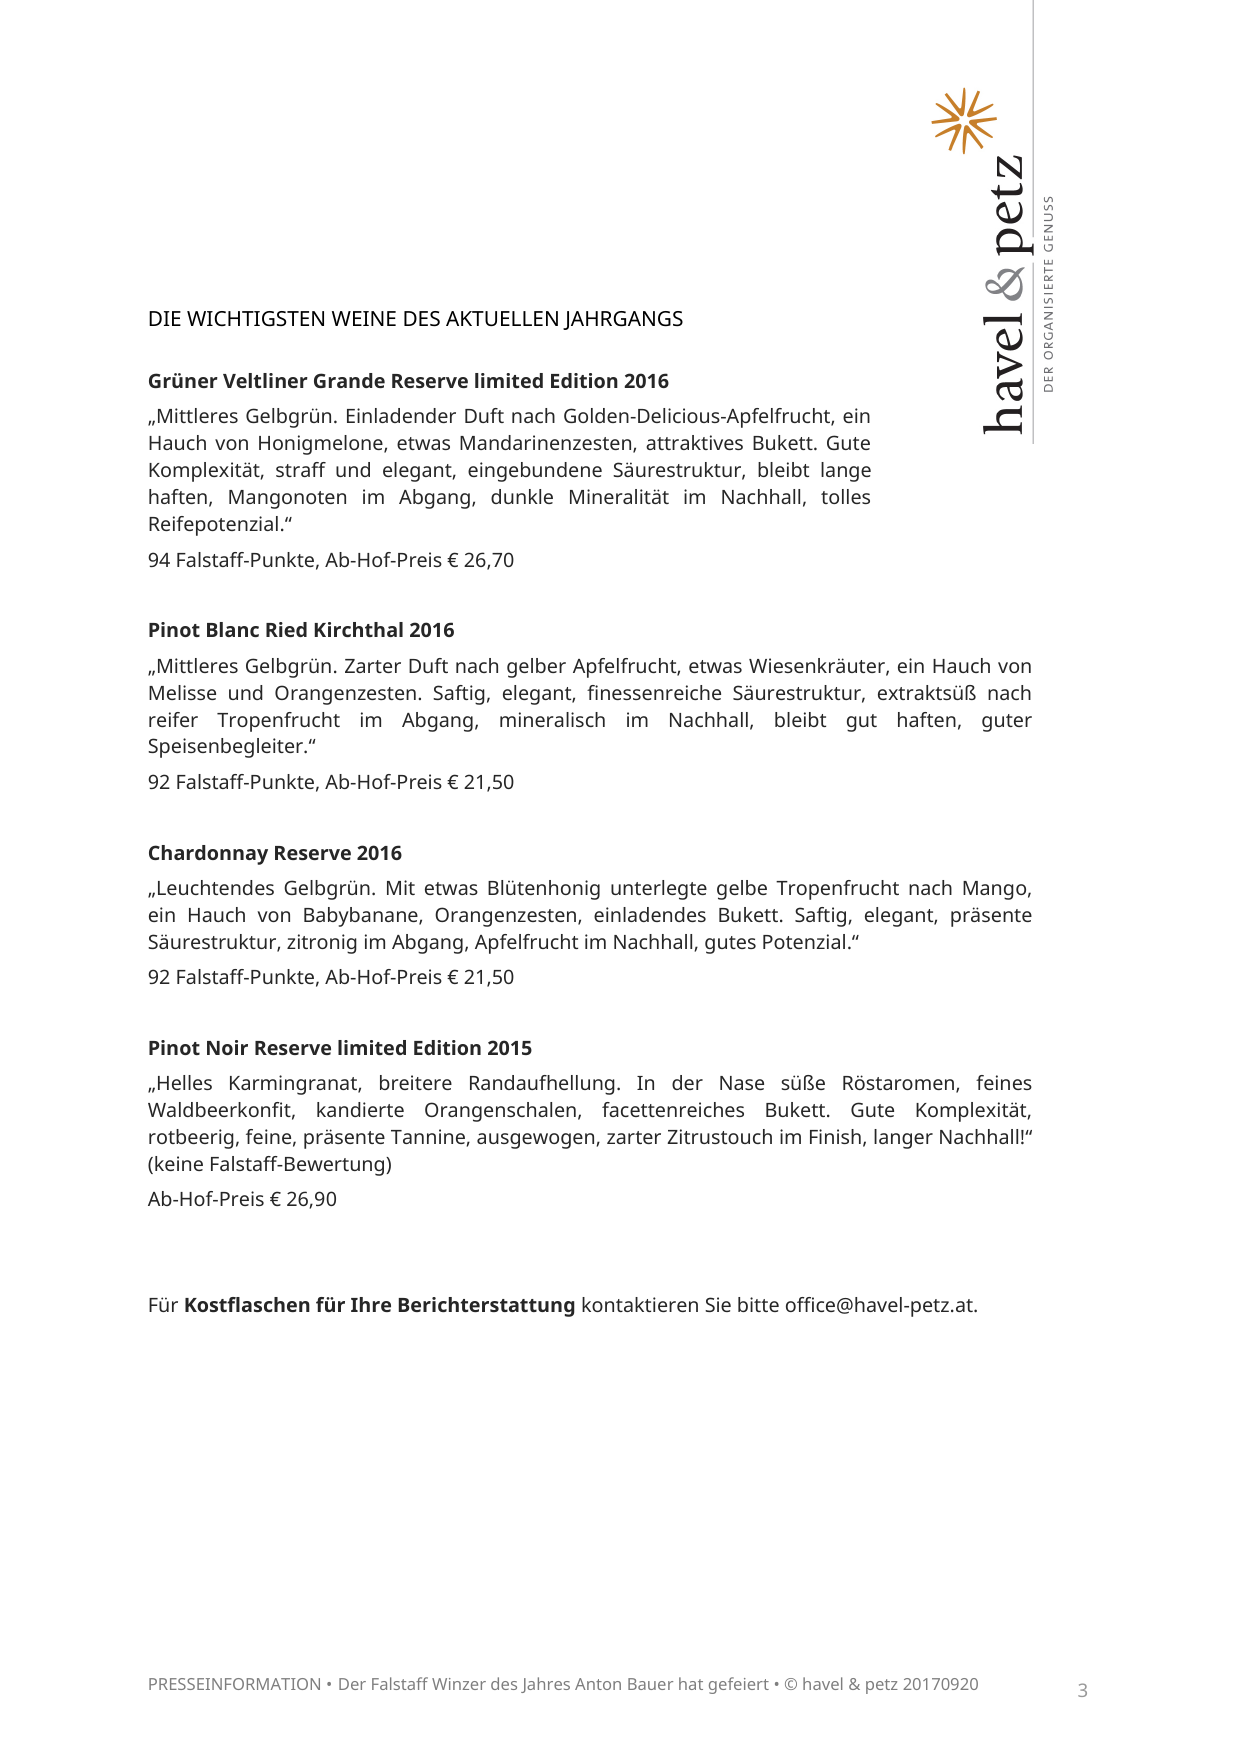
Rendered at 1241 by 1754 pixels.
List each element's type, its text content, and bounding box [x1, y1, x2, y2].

text Für Kostflaschen für Ihre Berichterstattung kontaktieren Sie bitte office@havel-petz.at. [148, 1291, 1033, 1318]
text „Leuchtendes Gelbgrün. Mit etwas Blütenhonig unterlegte gelbe Tropenfrucht nach Mango, ein Hauch von Babybanane, Orangenzesten, einladendes Bukett. Saftig, elegant, präsente Säurestruktur, zitronig im Abgang, Apfelfrucht im Nachhall, gutes Potenzial.“ [148, 874, 1033, 955]
text „Helles Karmingranat, breitere Randaufhellung. In der Nase süße Röstaromen, feines Waldbeerkonfit, kandierte Orangenschalen, facettenreiches Bukett. Gute Komplexität, rotbeerig, feine, präsente Tannine, ausgewogen, zarter Zitrustouch im Finish, langer Nachhall!“ (keine Falstaff-Bewertung) [148, 1069, 1033, 1177]
text 94 Falstaff-Punkte, Ab-Hof-Preis € 26,70 [148, 546, 1033, 573]
text 92 Falstaff-Punkte, Ab-Hof-Preis € 21,50 [148, 963, 1033, 990]
text „Mittleres Gelbgrün. Zarter Duft nach gelber Apfelfrucht, etwas Wiesenkräuter, ein Hauch von Melisse und Orangenzesten. Saftig, elegant, finessenreiche Säurestruktur, extraktsüß nach reifer Tropenfrucht im Abgang, mineralisch im Nachhall, bleibt gut haften, guter Speisenbegleiter.“ [148, 652, 1033, 760]
text Pinot Noir Reserve limited Edition 2015 [148, 1034, 1033, 1061]
text Pinot Blanc Ried Kirchthal 2016 [148, 617, 1033, 643]
text 92 Falstaff-Punkte, Ab-Hof-Preis € 21,50 [148, 768, 1033, 795]
text Die wichtigsten Weine des aktuellen Jahrgangs [148, 304, 1033, 332]
picture [931, 0, 1064, 444]
text Ab-Hof-Preis € 26,90 [148, 1186, 1033, 1212]
text Grüner Veltliner Grande Reserve limited Edition 2016 [148, 367, 1033, 394]
text Chardonnay Reserve 2016 [148, 839, 1033, 866]
text „Mittleres Gelbgrün. Einladender Duft nach Golden-Delicious-Apfelfrucht, ein Hauch von Honigmelone, etwas Mandarinenzesten, attraktives Bukett. Gute Komplexität, straff und elegant, eingebundene Säurestruktur, bleibt lange haften, Mangonoten im Abgang, dunkle Mineralität im Nachhall, tolles Reifepotenzial.“ [148, 403, 1033, 538]
